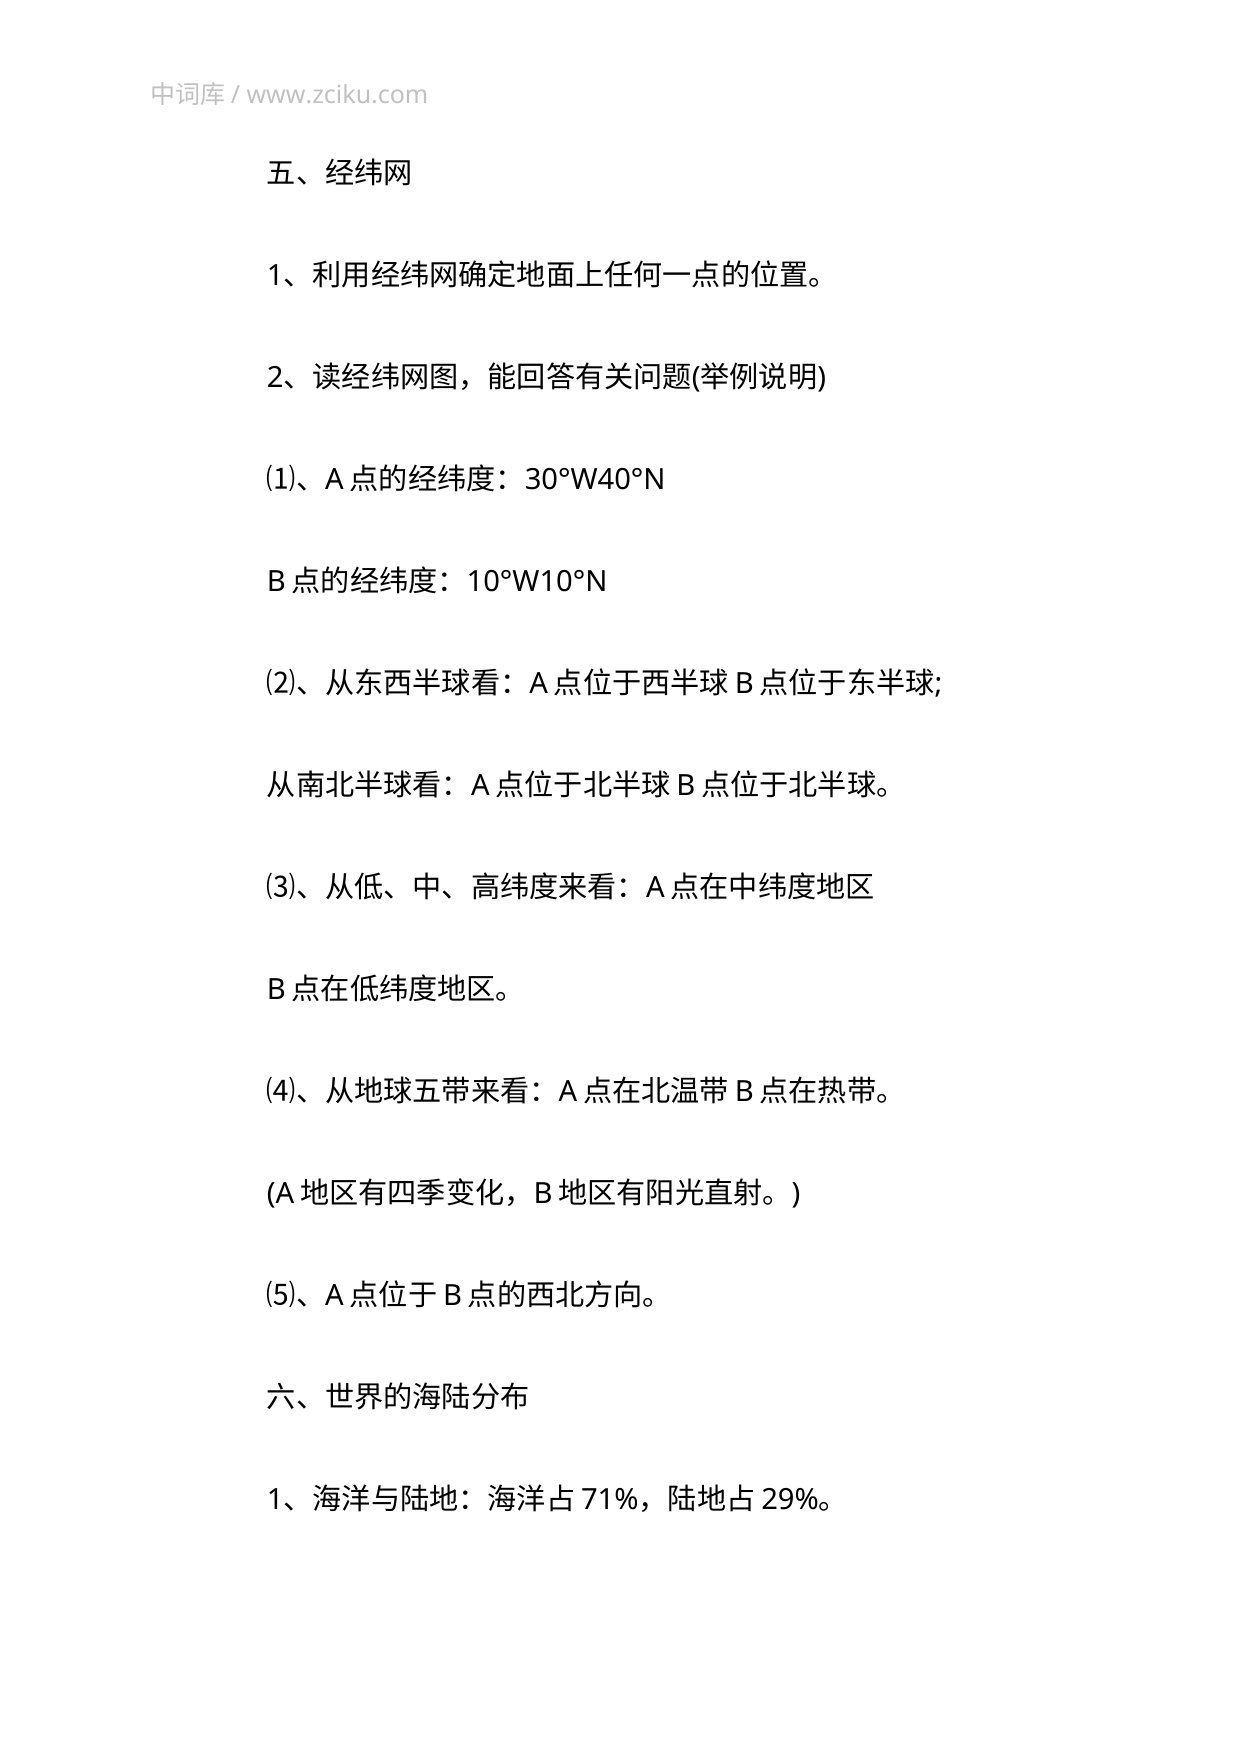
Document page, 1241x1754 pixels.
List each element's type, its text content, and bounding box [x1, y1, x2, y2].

text 2、读经纬网图，能回答有关问题(举例说明) [150, 354, 1090, 396]
text ⑷、从地球五带来看：A点在北温带B点在热带。 [150, 1068, 1090, 1110]
text (A地区有四季变化，B地区有阳光直射。) [150, 1169, 1090, 1212]
text ⑴、A点的经纬度：30°W40°N [150, 456, 1090, 498]
text 1、利用经纬网确定地面上任何一点的位置。 [150, 252, 1090, 294]
text ⑸、A点位于B点的西北方向。 [150, 1272, 1090, 1314]
text 1、海洋与陆地：海洋占71%，陆地占29%。 [150, 1475, 1090, 1518]
text ⑵、从东西半球看：A点位于西半球B点位于东半球; [150, 660, 1090, 702]
text ⑶、从低、中、高纬度来看：A点在中纬度地区 [150, 864, 1090, 906]
text B点在低纬度地区。 [150, 966, 1090, 1008]
text B点的经纬度：10°W10°N [150, 558, 1090, 600]
text 六、世界的海陆分布 [150, 1373, 1090, 1416]
text 从南北半球看：A点位于北半球B点位于北半球。 [150, 762, 1090, 804]
text 五、经纬网 [150, 150, 1090, 192]
